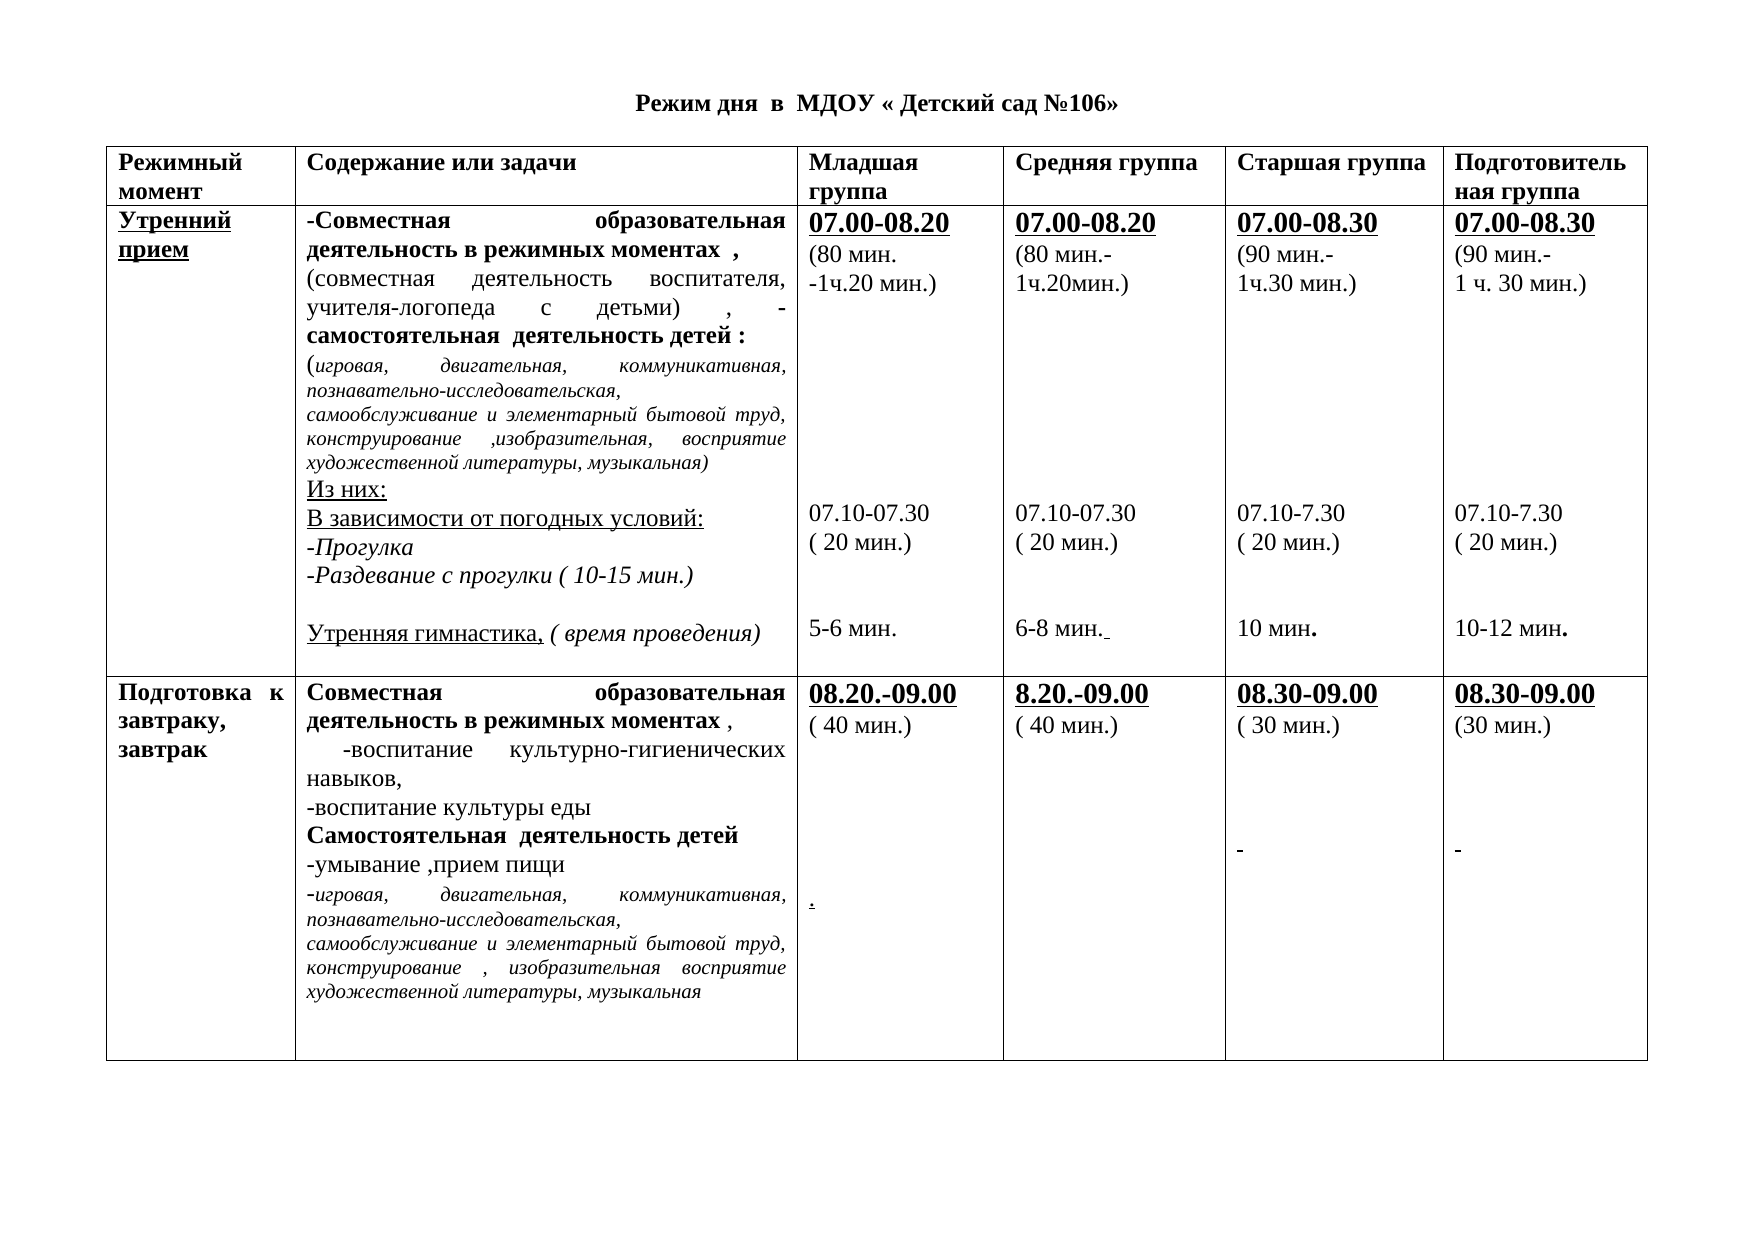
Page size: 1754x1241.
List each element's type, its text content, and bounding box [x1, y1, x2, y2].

table_cell 08.20.-09.00 ( 40 мин.) . [798, 677, 1003, 1060]
table_header Средняя группа [1004, 147, 1225, 204]
table_cell Совместная образовательная деятельность в режимных моментах , -воспитание культурно-гигиенических навыков, -воспитание культуры еды Самостоятельная деятельность детей -умывание ,прием пищи -игровая, двигательная, коммуникативная, познавательно-исследовательская, самообслуживание и элементарный бытовой труд, конструирование , изобразительная восприятие художественной литературы, музыкальная [296, 677, 797, 1060]
table_cell 08.30-09.00 (30 мин.) [1444, 677, 1647, 1060]
table_cell 07.00-08.20 (80 мин.-1ч.20мин.) 07.10-07.30 ( 20 мин.) 6-8 мин. [1004, 206, 1225, 676]
table_cell Подготовка к завтраку, завтрак [107, 677, 295, 1060]
table_cell 08.30-09.00 ( 30 мин.) [1226, 677, 1443, 1060]
table_cell 07.00-08.20 (80 мин. -1ч.20 мин.) 07.10-07.30 ( 20 мин.) 5-6 мин. [798, 206, 1003, 676]
table_cell 07.00-08.30 (90 мин.- 1ч.30 мин.) 07.10-7.30 ( 20 мин.) 10 мин. [1226, 206, 1443, 676]
table_header Подготовительная группа [1444, 147, 1647, 204]
table_header Старшая группа [1226, 147, 1443, 204]
table_header Режимный момент [107, 147, 295, 204]
table_cell 07.00-08.30 (90 мин.- 1 ч. 30 мин.) 07.10-7.30 ( 20 мин.) 10-12 мин. [1444, 206, 1647, 676]
table_cell -Совместная образовательная деятельность в режимных моментах , (совместная деятельность воспитателя, учителя-логопеда с детьми) , -самостоятельная деятельность детей : (игровая, двигательная, коммуникативная, познавательно-исследовательская, самообслуживание и элементарный бытовой труд, конструирование ,изобразительная, восприятие художественной литературы, музыкальная) Из них: В зависимости от погодных условий: -Прогулка -Раздевание с прогулки ( 10-15 мин.) Утренняя гимнастика, ( время проведения) [296, 206, 797, 676]
text Режим дня в МДОУ « Детский сад №106» [118, 88, 1636, 117]
table_header Младшая группа [798, 147, 1003, 204]
table_header Содержание или задачи [296, 147, 797, 204]
table_cell Утренний прием [107, 206, 295, 676]
table_cell 8.20.-09.00 ( 40 мин.) [1004, 677, 1225, 1060]
